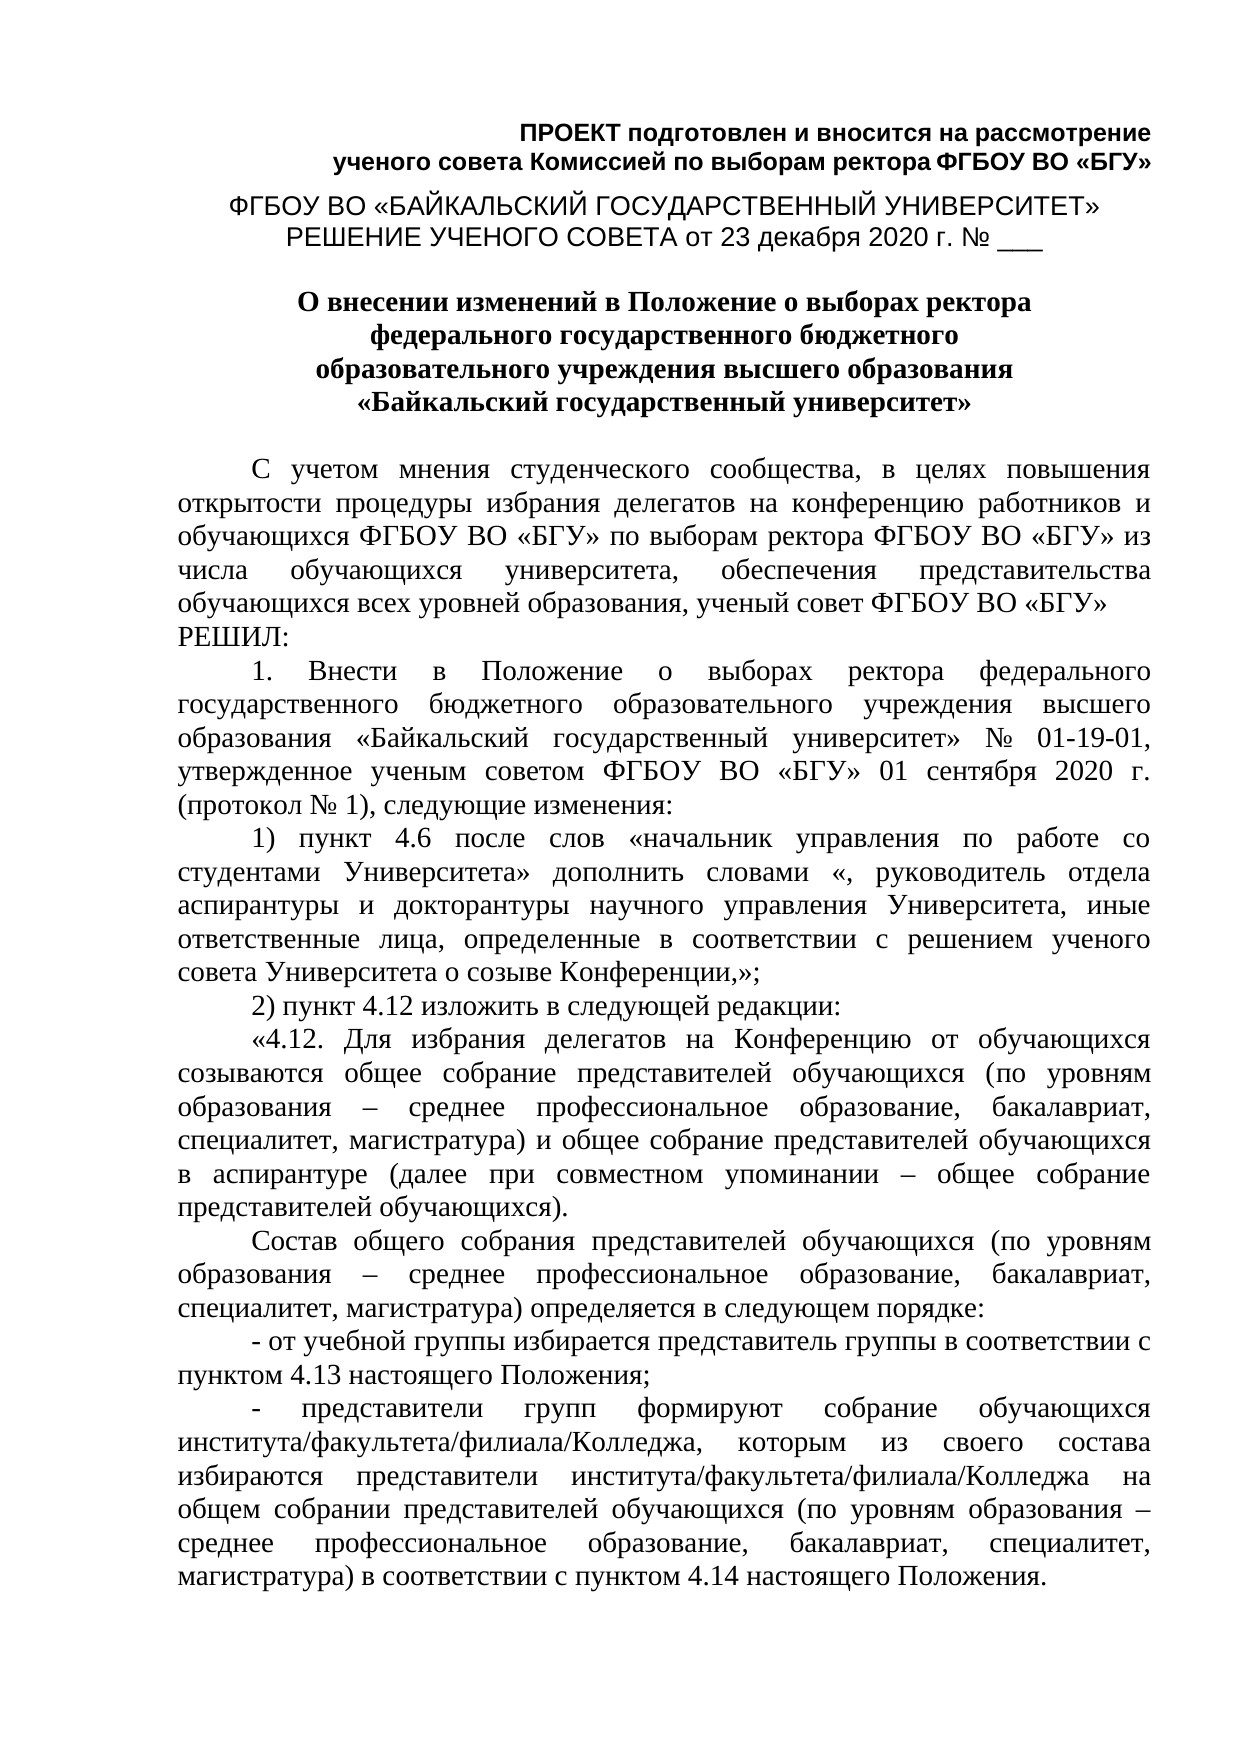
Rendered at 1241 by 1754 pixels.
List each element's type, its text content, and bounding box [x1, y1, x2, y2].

text РЕШИЛ: [177, 619, 1152, 653]
text РЕШЕНИЕ УЧЕНОГО СОВЕТА от 23 декабря 2020 г. № ___ [177, 221, 1152, 252]
text Состав общего собрания представителей обучающихся (по уровням образования – среднее профессиональное образование, бакалавриат, специалитет, магистратура) определяется в следующем порядке: [177, 1223, 1152, 1323]
text «Байкальский государственный университет» [177, 384, 1152, 418]
text ФГБОУ ВО «БАЙКАЛЬСКИЙ ГОСУДАРСТВЕННЫЙ УНИВЕРСИТЕТ» [177, 190, 1152, 221]
text - представители групп формируют собрание обучающихся института/факультета/филиала/Колледжа, которым из своего состава избираются представители института/факультета/филиала/Колледжа на общем собрании представителей обучающихся (по уровням образования – среднее профессиональное образование, бакалавриат, специалитет, магистратура) в соответствии с пунктом 4.14 настоящего Положения. [177, 1391, 1152, 1592]
text образовательного учреждения высшего образования [177, 351, 1152, 384]
text ученого совета Комиссией по выборам ректора ФГБОУ ВО «БГУ» [177, 147, 1152, 176]
text «4.12. Для избрания делегатов на Конференцию от обучающихся созываются общее собрание представителей обучающихся (по уровням образования – среднее профессиональное образование, бакалавриат, специалитет, магистратура) и общее собрание представителей обучающихся в аспирантуре (далее при совместном упоминании – общее собрание представителей обучающихся). [177, 1022, 1152, 1223]
text ПРОЕКТ подготовлен и вносится на рассмотрение [177, 118, 1152, 147]
text федерального государственного бюджетного [177, 317, 1152, 351]
text 2) пункт 4.12 изложить в следующей редакции: [177, 988, 1152, 1022]
text С учетом мнения студенческого сообщества, в целях повышения открытости процедуры избрания делегатов на конференцию работников и обучающихся ФГБОУ ВО «БГУ» по выборам ректора ФГБОУ ВО «БГУ» из числа обучающихся университета, обеспечения представительства обучающихся всех уровней образования, ученый совет ФГБОУ ВО «БГУ» [177, 451, 1152, 619]
text О внесении изменений в Положение о выборах ректора [177, 284, 1152, 317]
text - от учебной группы избирается представитель группы в соответствии с пунктом 4.13 настоящего Положения; [177, 1323, 1152, 1391]
text 1. Внести в Положение о выборах ректора федерального государственного бюджетного образовательного учреждения высшего образования «Байкальский государственный университет» № 01-19-01, утвержденное ученым советом ФГБОУ ВО «БГУ» 01 сентября 2020 г. (протокол № 1), следующие изменения: [177, 653, 1152, 820]
text 1) пункт 4.6 после слов «начальник управления по работе со студентами Университета» дополнить словами «, руководитель отдела аспирантуры и докторантуры научного управления Университета, иные ответственные лица, определенные в соответствии с решением ученого совета Университета о созыве Конференции,»; [177, 820, 1152, 988]
